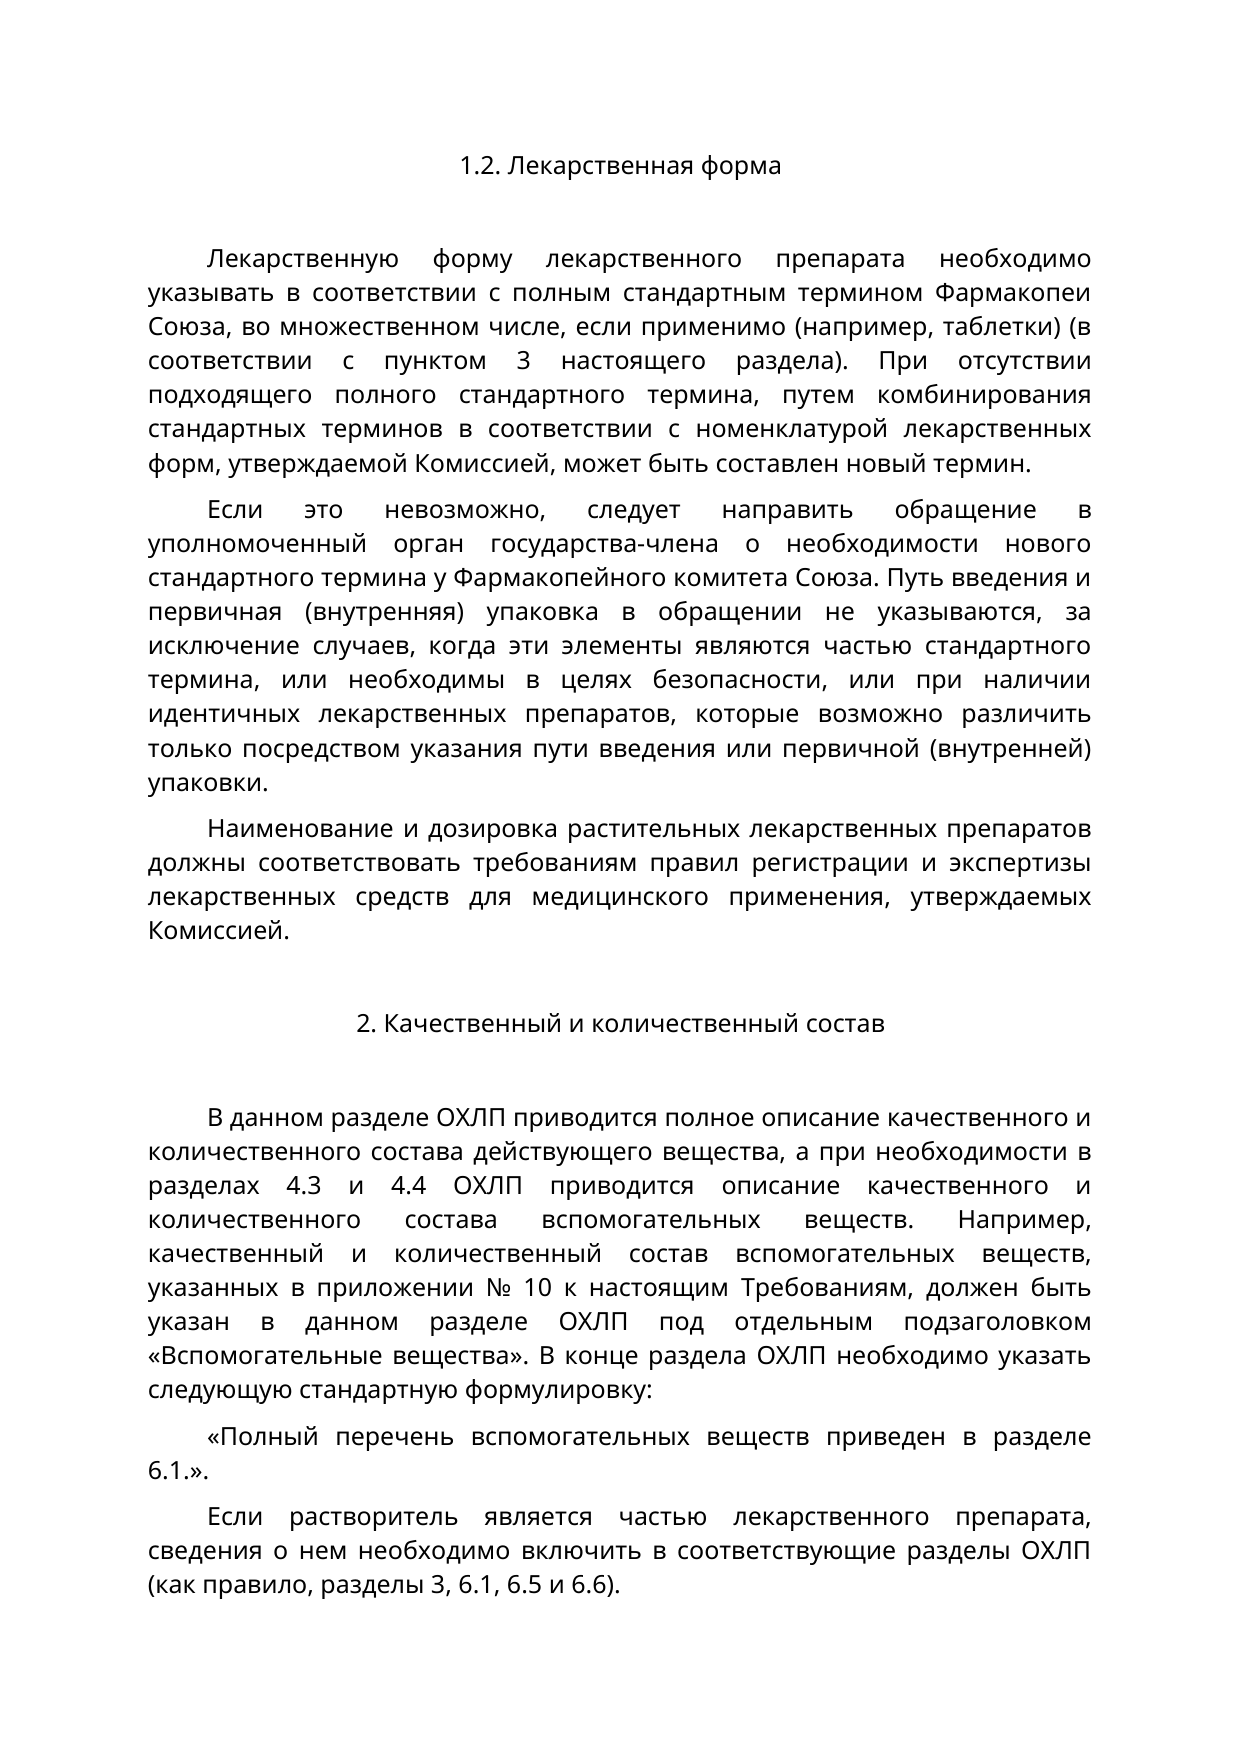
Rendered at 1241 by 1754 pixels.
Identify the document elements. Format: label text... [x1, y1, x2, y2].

text Если это невозможно, следует направить обращение в уполномоченный орган государства-члена о необходимости нового стандартного термина у Фармакопейного комитета Союза. Путь введения и первичная (внутренняя) упаковка в обращении не указываются, за исключение случаев, когда эти элементы являются частью стандартного термина, или необходимы в целях безопасности, или при наличии идентичных лекарственных препаратов, которые возможно различить только посредством указания пути введения или первичной (внутренней) упаковки. [148, 492, 1092, 798]
text 1.2. Лекарственная форма [266, 148, 975, 182]
text Лекарственную форму лекарственного препарата необходимо указывать в соответствии с полным стандартным термином Фармакопеи Союза, во множественном числе, если применимо (например, таблетки) (в соответствии с пунктом 3 настоящего раздела). При отсутствии подходящего полного стандартного термина, путем комбинирования стандартных терминов в соответствии с номенклатурой лекарственных форм, утверждаемой Комиссией, может быть составлен новый термин. [148, 241, 1092, 479]
text В данном разделе ОХЛП приводится полное описание качественного и количественного состава действующего вещества, а при необходимости в разделах 4.3 и 4.4 ОХЛП приводится описание качественного и количественного состава вспомогательных веществ. Например, качественный и количественный состав вспомогательных веществ, указанных в приложении № 10 к настоящим Требованиям, должен быть указан в данном разделе ОХЛП под отдельным подзаголовком «Вспомогательные вещества». В конце раздела ОХЛП необходимо указать следующую стандартную формулировку: [148, 1099, 1092, 1406]
text Наименование и дозировка растительных лекарственных препаратов должны соответствовать требованиям правил регистрации и экспертизы лекарственных средств для медицинского применения, утверждаемых Комиссией. [148, 811, 1092, 947]
text Если растворитель является частью лекарственного препарата, сведения о нем необходимо включить в соответствующие разделы ОХЛП (как правило, разделы 3, 6.1, 6.5 и 6.6). [148, 1499, 1092, 1601]
text «Полный перечень вспомогательных веществ приведен в разделе 6.1.». [148, 1418, 1092, 1486]
text 2. Качественный и количественный состав [266, 1006, 975, 1040]
